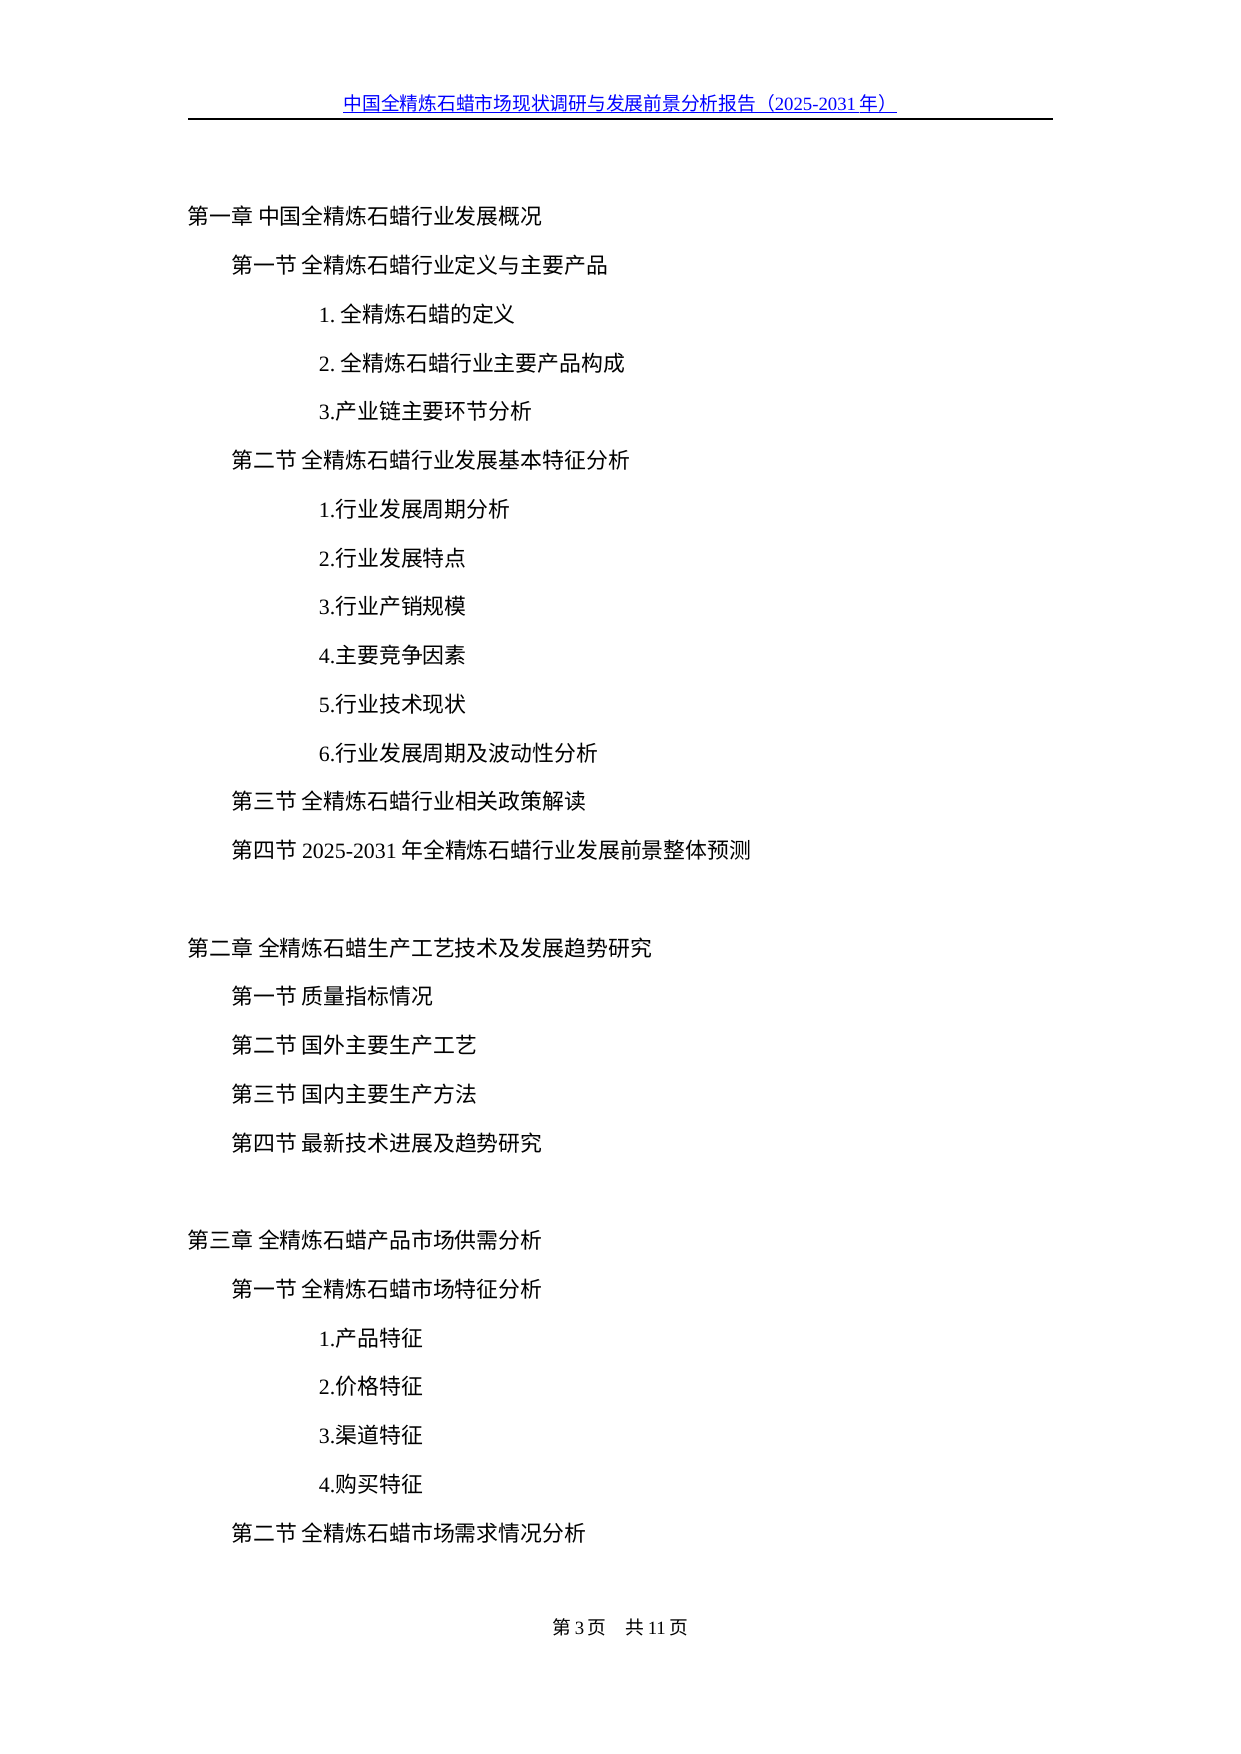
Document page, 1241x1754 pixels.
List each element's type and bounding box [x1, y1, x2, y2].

text [187, 150, 1053, 1548]
